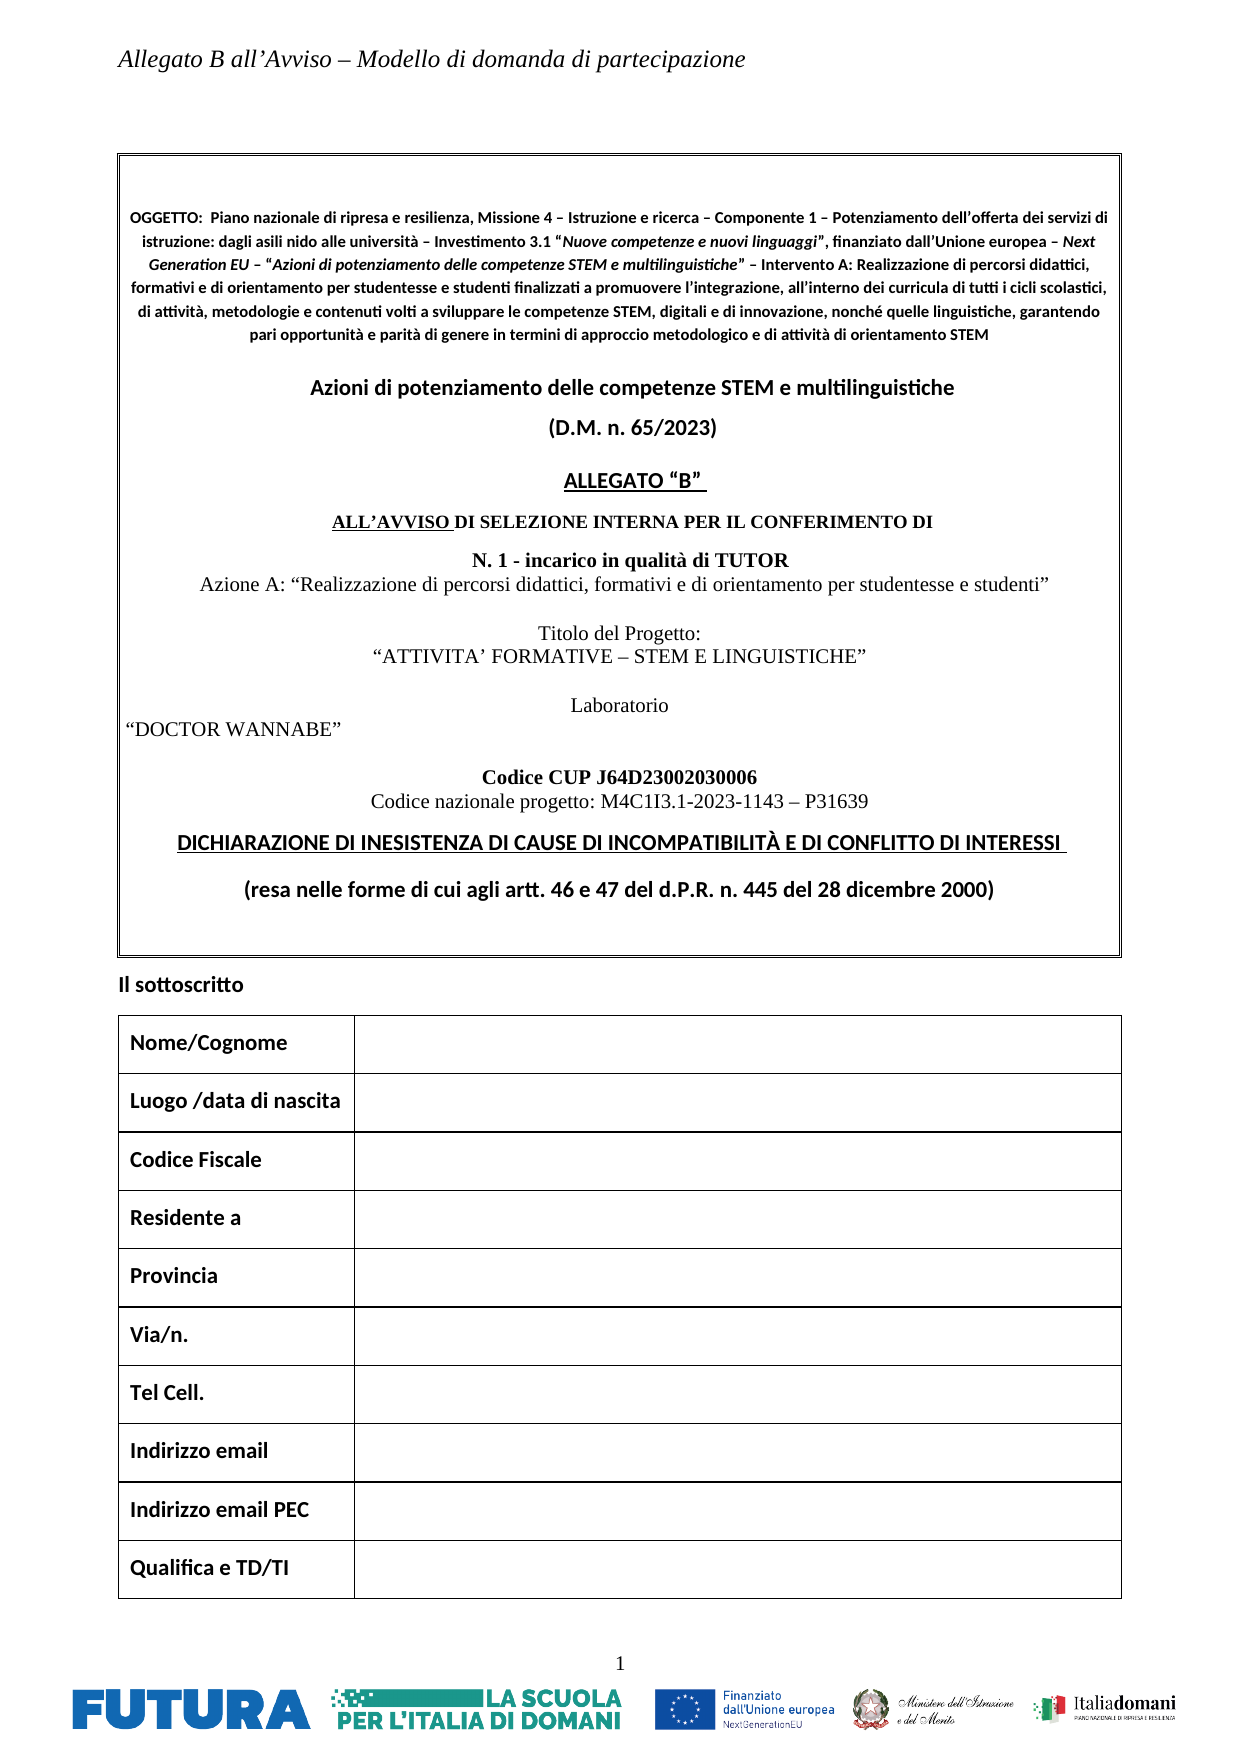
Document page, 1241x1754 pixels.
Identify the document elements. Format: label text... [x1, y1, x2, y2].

table_cell [355, 1074, 1121, 1131]
table_cell Indirizzo email [119, 1424, 354, 1481]
table_cell [355, 1366, 1121, 1423]
table_cell Provincia [119, 1249, 354, 1306]
text Il sottoscritto [118, 970, 1122, 998]
table_cell [355, 1424, 1121, 1481]
table_header Nome/Cognome [119, 1016, 354, 1073]
table_header [355, 1016, 1121, 1073]
table_header OGGETTO: Piano nazionale di ripresa e resilienza, Missione 4 – Istruzione e ricerca – Componente 1 – Potenziamento dell’offerta dei servizi di istruzione: dagli asili nido alle università – Investimento 3.1 “Nuove competenze e nuovi linguaggi”, finanziato dall’Unione europea – Next Generation EU – “Azioni di potenziamento delle competenze STEM e multilinguistiche” – Intervento A: Realizzazione di percorsi didattici, formativi e di orientamento per studentesse e studenti finalizzati a promuovere l’integrazione, all’interno dei curricula di tutti i cicli scolastici, di attività, metodologie e contenuti volti a sviluppare le competenze STEM, digitali e di innovazione, nonché quelle linguistiche, garantendo pari opportunità e parità di genere in termini di approccio metodologico e di attività di orientamento STEM Azioni di potenziamento delle competenze STEM e multilinguistiche (D.M. n. 65/2023) ALLEGATO “B” ALL’AVVISO DI SELEZIONE INTERNA PER IL CONFERIMENTO DI N. 1 - incarico in qualità di TUTOR Azione A: “Realizzazione di percorsi didattici, formativi e di orientamento per studentesse e studenti” Titolo del Progetto: “ATTIVITA’ FORMATIVE – STEM E LINGUISTICHE” Laboratorio “DOCTOR WANNABE” Codice CUP J64D23002030006 Codice nazionale progetto: M4C1I3.1-2023-1143 – P31639 DICHIARAZIONE DI INESISTENZA DI CAUSE DI INCOMPATIBILITÀ E DI CONFLITTO DI INTERESSI (resa nelle forme di cui agli artt. 46 e 47 del d.P.R. n. 445 del 28 dicembre 2000) [120, 156, 1119, 954]
table_cell [355, 1191, 1121, 1248]
table_cell Residente a [119, 1191, 354, 1248]
picture [71, 1686, 1178, 1733]
table_cell Indirizzo email PEC [119, 1483, 354, 1540]
table_cell [355, 1133, 1121, 1190]
table_cell Luogo /data di nascita [119, 1074, 354, 1131]
table_cell Via/n. [119, 1308, 354, 1365]
table_cell [355, 1249, 1121, 1306]
table_cell Tel Cell. [119, 1366, 354, 1423]
table_cell [355, 1541, 1121, 1598]
table_cell [355, 1483, 1121, 1540]
table_cell Codice Fiscale [119, 1133, 354, 1190]
table_cell [355, 1308, 1121, 1365]
table_cell Qualifica e TD/TI [119, 1541, 354, 1598]
